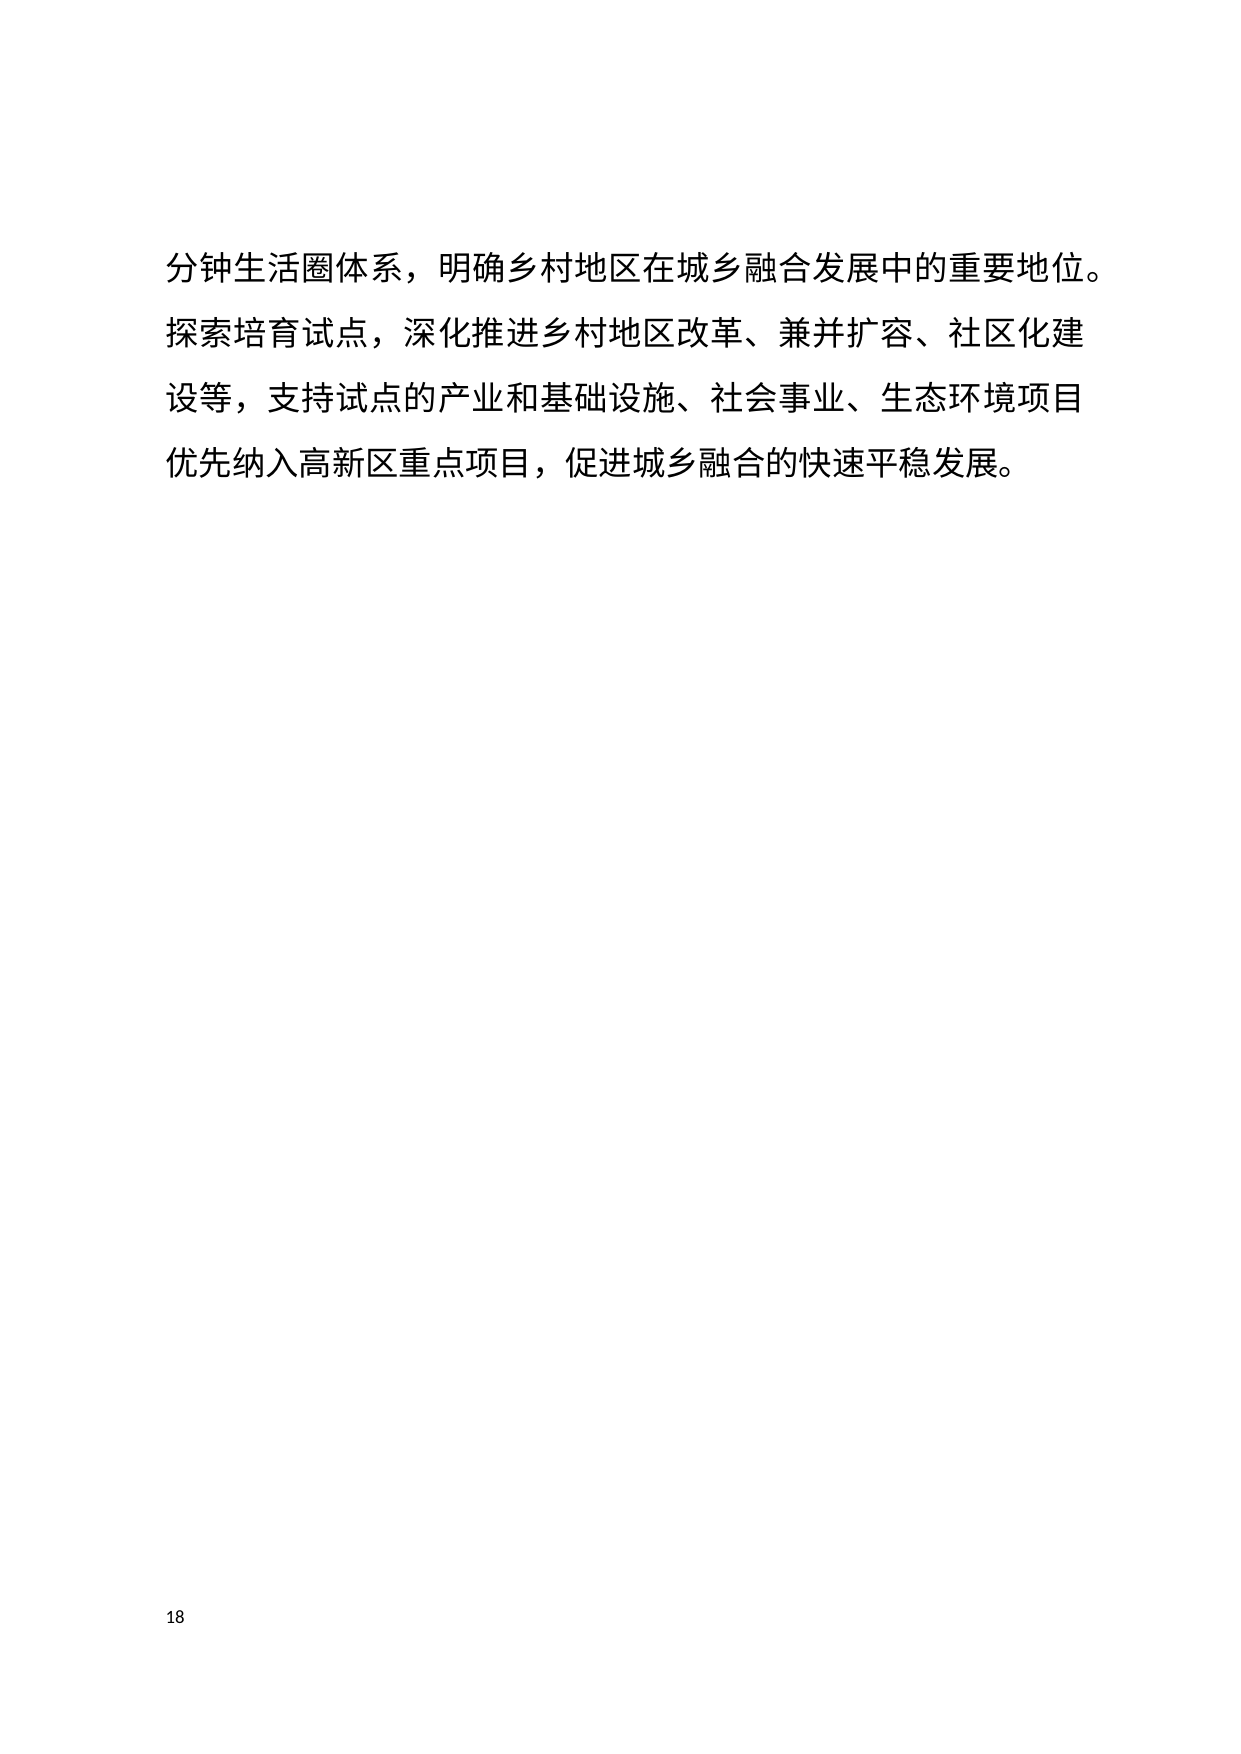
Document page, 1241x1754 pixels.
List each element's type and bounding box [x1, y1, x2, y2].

text [165, 233, 1087, 493]
